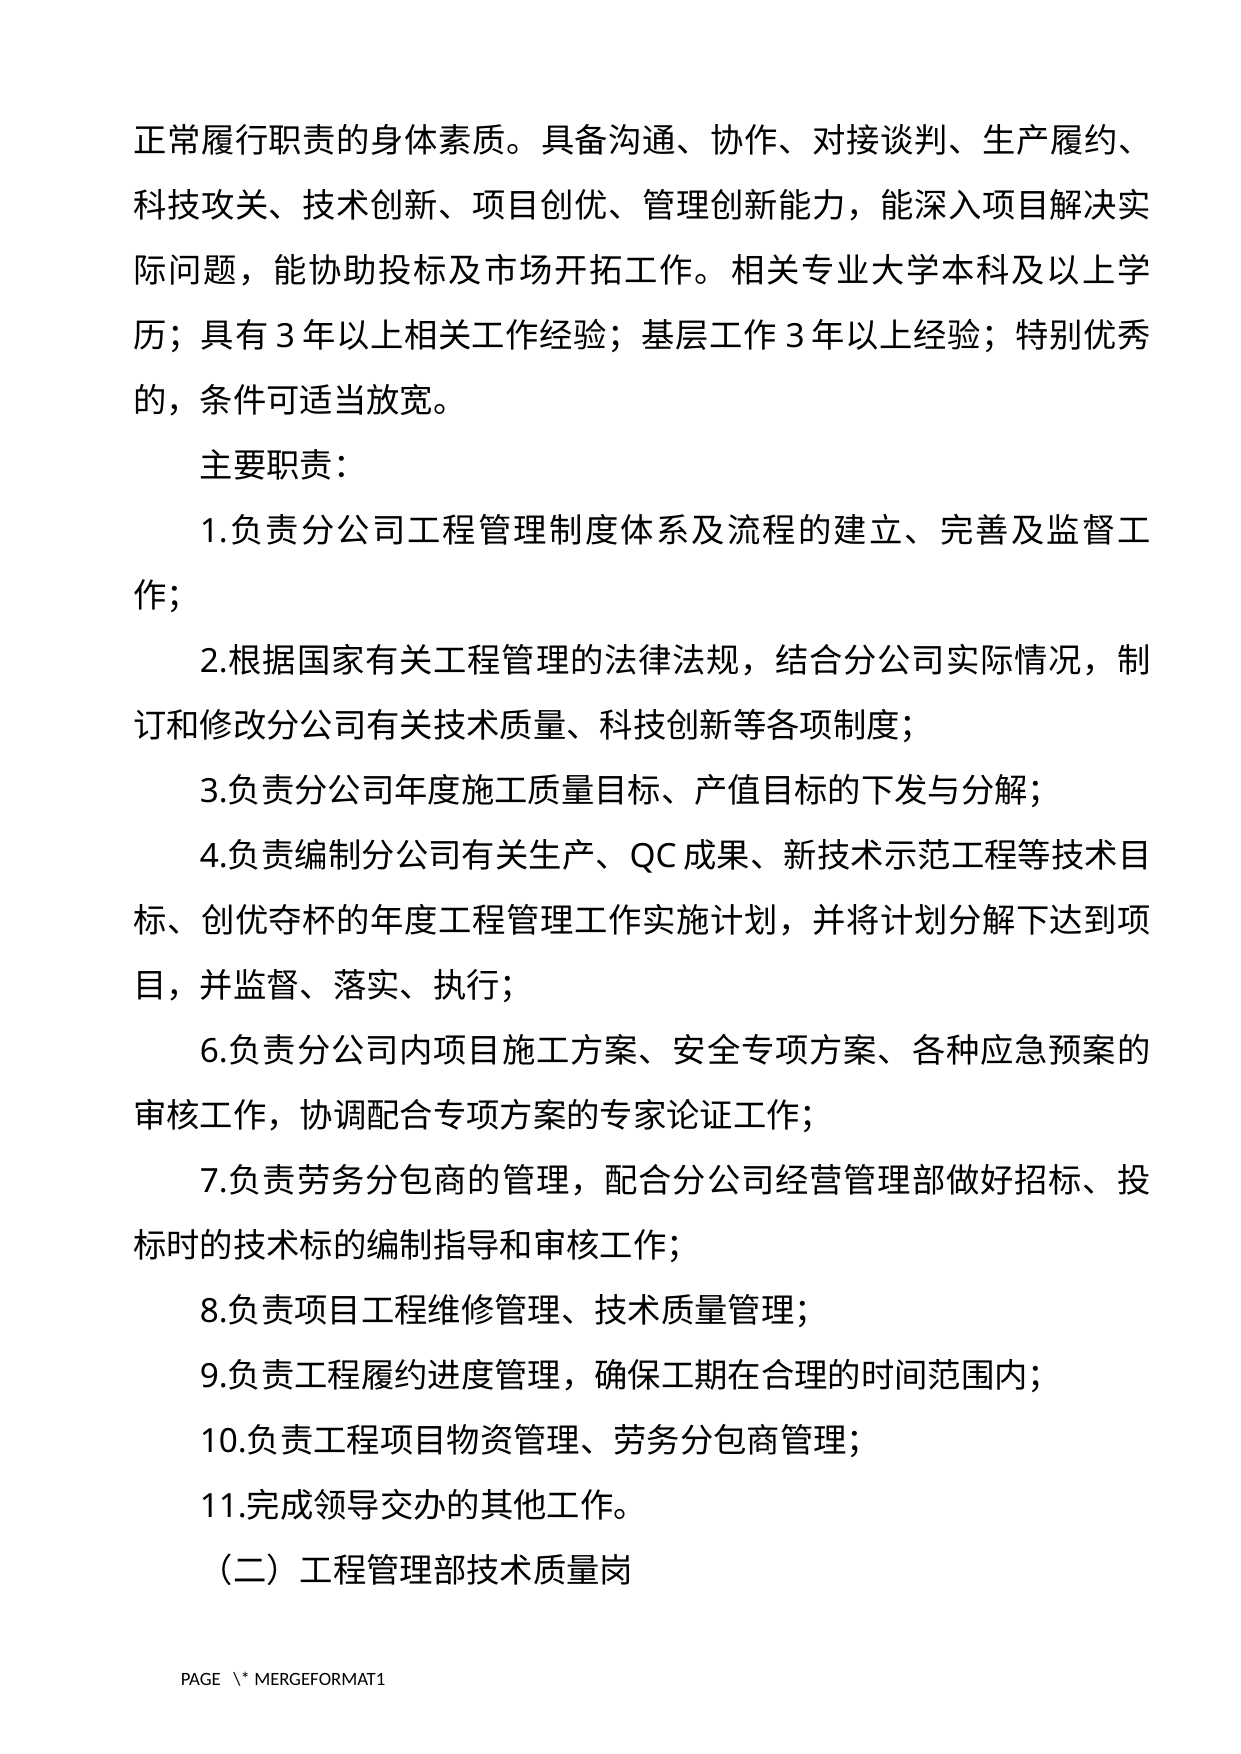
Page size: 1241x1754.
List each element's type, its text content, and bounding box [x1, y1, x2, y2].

text 4.负责编制分公司有关生产、QC成果、新技术示范工程等技术目标、创优夺杯的年度工程管理工作实施计划，并将计划分解下达到项目，并监督、落实、执行； [133, 821, 1152, 1016]
text 8.负责项目工程维修管理、技术质量管理； [133, 1276, 1152, 1341]
text 主要职责： [133, 431, 1152, 496]
text 10.负责工程项目物资管理、劳务分包商管理； [133, 1406, 1152, 1471]
list （二）工程管理部技术质量岗 [133, 1536, 1152, 1601]
text 11.完成领导交办的其他工作。 [133, 1471, 1152, 1536]
text 1.负责分公司工程管理制度体系及流程的建立、完善及监督工作； [133, 496, 1152, 626]
text 2.根据国家有关工程管理的法律法规，结合分公司实际情况，制订和修改分公司有关技术质量、科技创新等各项制度； [133, 626, 1152, 756]
text 9.负责工程履约进度管理，确保工期在合理的时间范围内； [133, 1341, 1152, 1406]
text 3.负责分公司年度施工质量目标、产值目标的下发与分解； [133, 756, 1152, 821]
text 6.负责分公司内项目施工方案、安全专项方案、各种应急预案的审核工作，协调配合专项方案的专家论证工作； [133, 1016, 1152, 1146]
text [133, 106, 1152, 431]
text 7.负责劳务分包商的管理，配合分公司经营管理部做好招标、投标时的技术标的编制指导和审核工作； [133, 1146, 1152, 1276]
